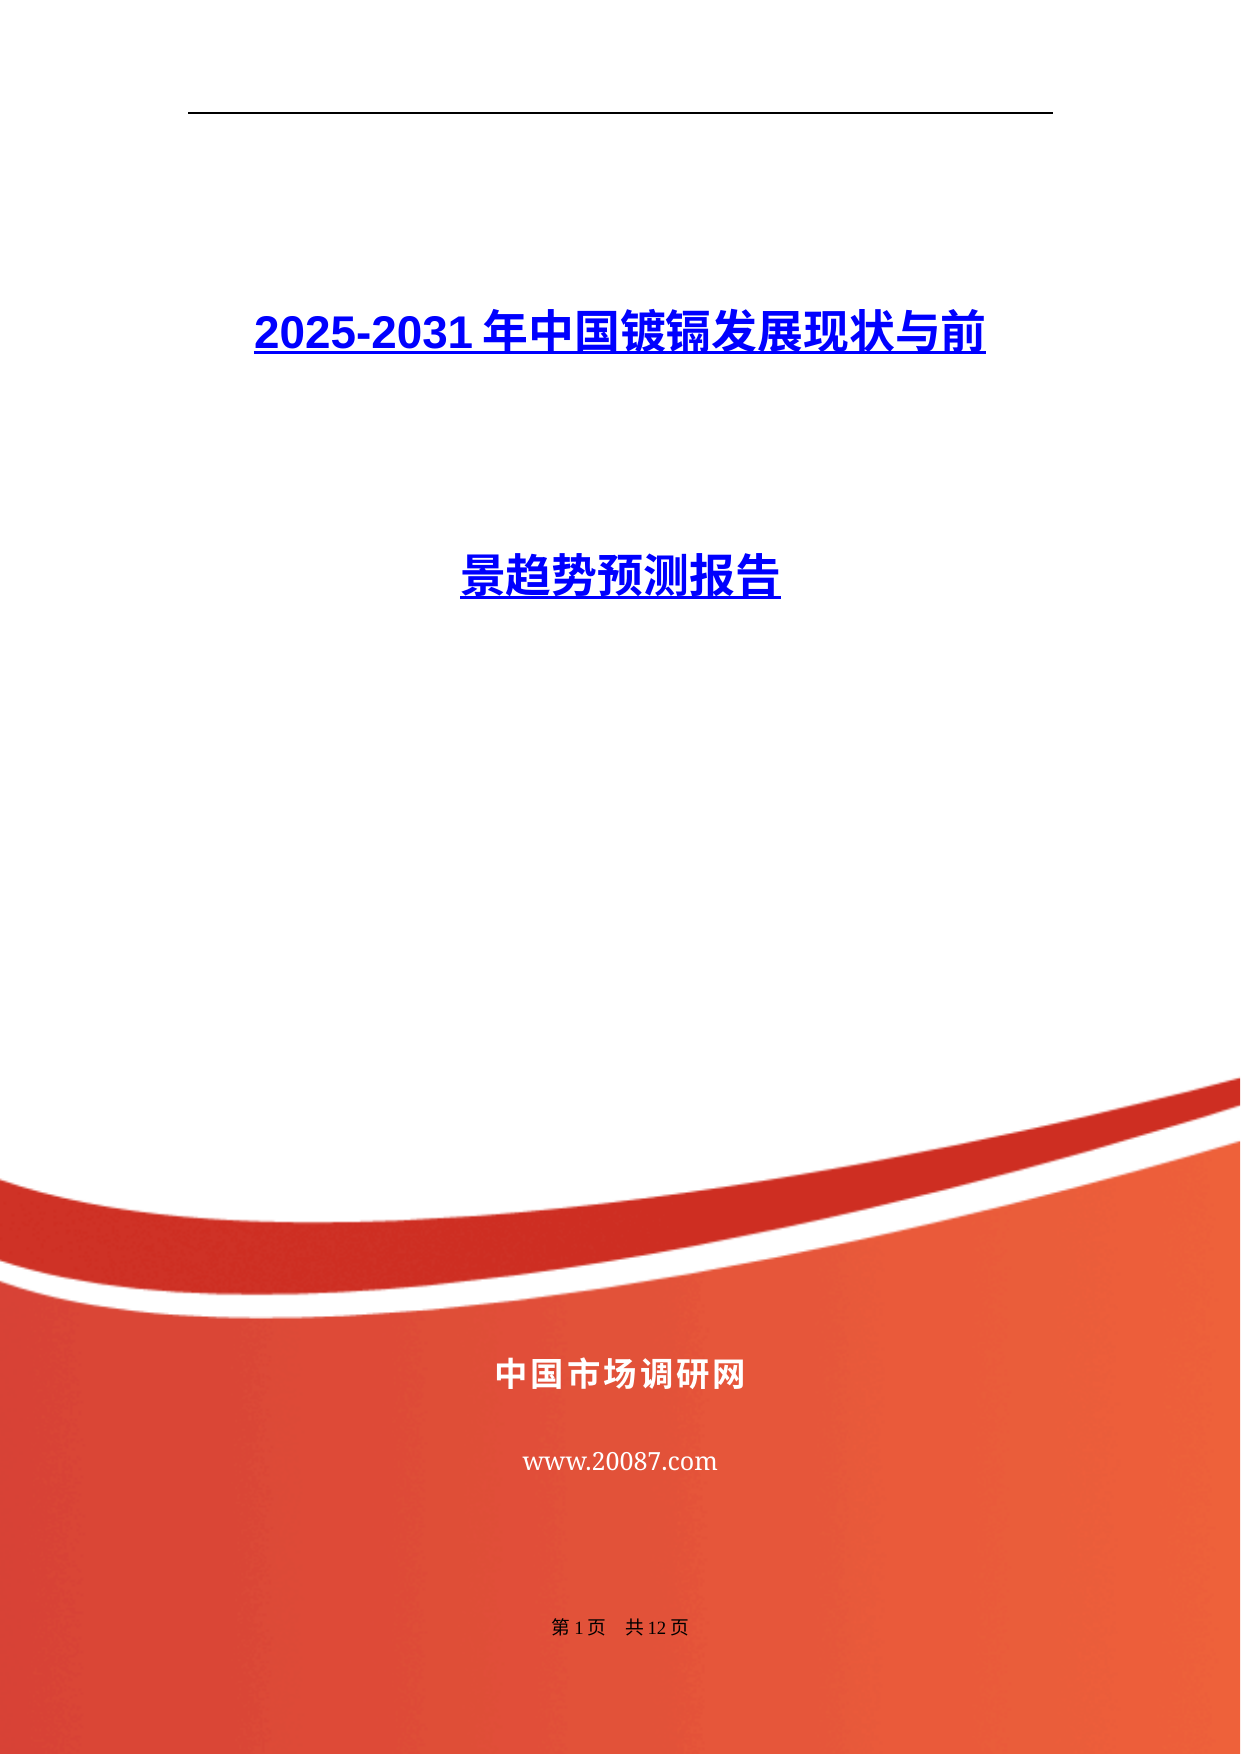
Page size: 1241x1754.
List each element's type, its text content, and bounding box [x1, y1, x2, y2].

subtitle 中国市场调研网 [187, 1339, 1053, 1404]
picture [0, 1006, 1241, 1754]
table_header 2025-2031年中国镀镉发展现状与前景趋势预测报告 [188, 207, 1053, 773]
text www.20087.com [187, 1428, 1053, 1493]
